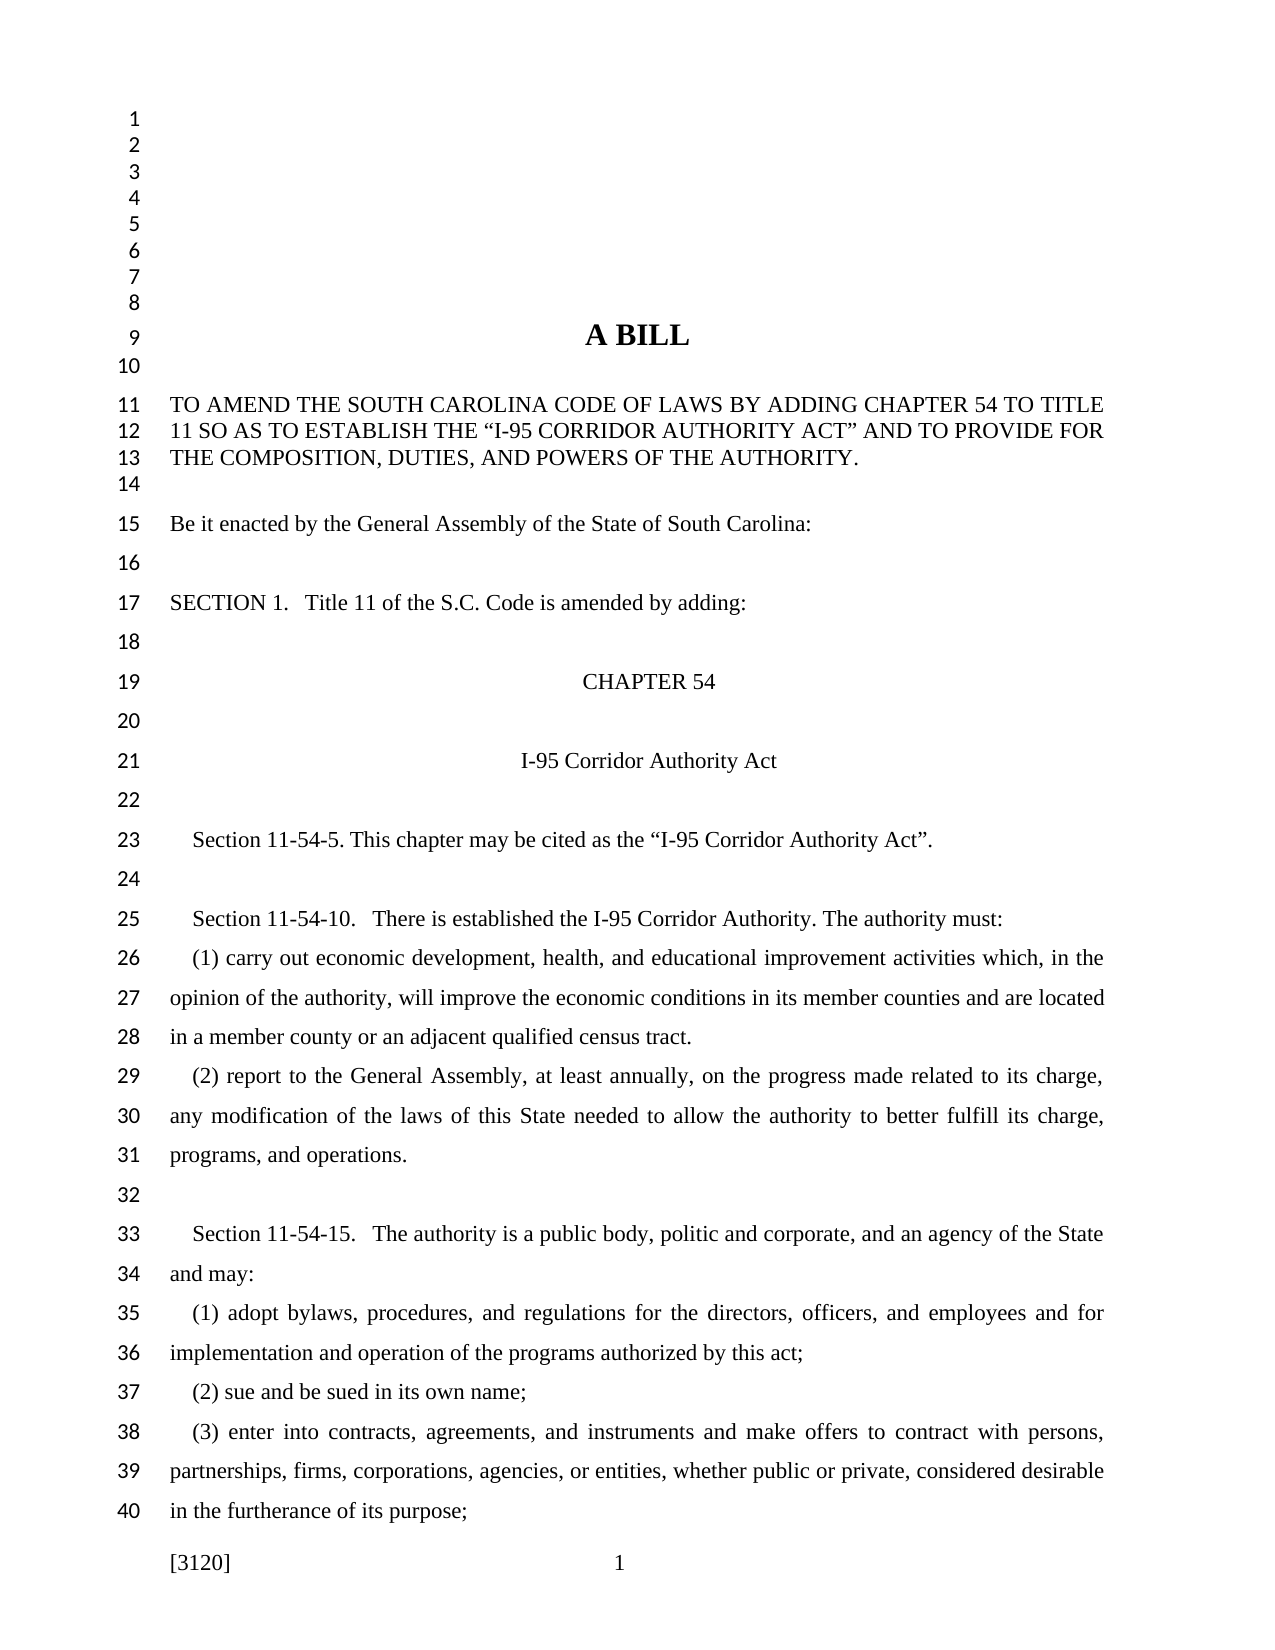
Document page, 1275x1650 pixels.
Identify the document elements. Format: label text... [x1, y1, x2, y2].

text I-95 Corridor Authority Act [169, 747, 1106, 773]
text (3) enter into contracts, agreements, and instruments and make offers to contract with persons, partnerships, firms, corporations, agencies, or entities, whether public or private, considered desirable in the furtherance of its purpose; [169, 1418, 1106, 1523]
text SECTION 1. Title 11 of the S.C. Code is amended by adding: [169, 589, 1106, 615]
text Section 11-54-5. This chapter may be cited as the “I-95 Corridor Authority Act”. [169, 826, 1106, 852]
text (2) report to the General Assembly, at least annually, on the progress made related to its charge, any modification of the laws of this State needed to allow the authority to better fulfill its charge, programs, and operations. [169, 1062, 1106, 1168]
text Be it enacted by the General Assembly of the State of South Carolina: [169, 510, 1106, 536]
text CHAPTER 54 [169, 668, 1106, 694]
text (1) adopt bylaws, procedures, and regulations for the directors, officers, and employees and for implementation and operation of the programs authorized by this act; [169, 1299, 1106, 1365]
text (2) sue and be sued in its own name; [169, 1378, 1106, 1405]
text Section 11-54-10. There is established the I-95 Corridor Authority. The authority must: [169, 904, 1106, 931]
text A bill [169, 316, 1106, 352]
text Section 11-54-15. The authority is a public body, politic and corporate, and an agency of the State and may: [169, 1220, 1106, 1286]
text (1) carry out economic development, health, and educational improvement activities which, in the opinion of the authority, will improve the economic conditions in its member counties and are located in a member county or an adjacent qualified census tract. [169, 944, 1106, 1049]
